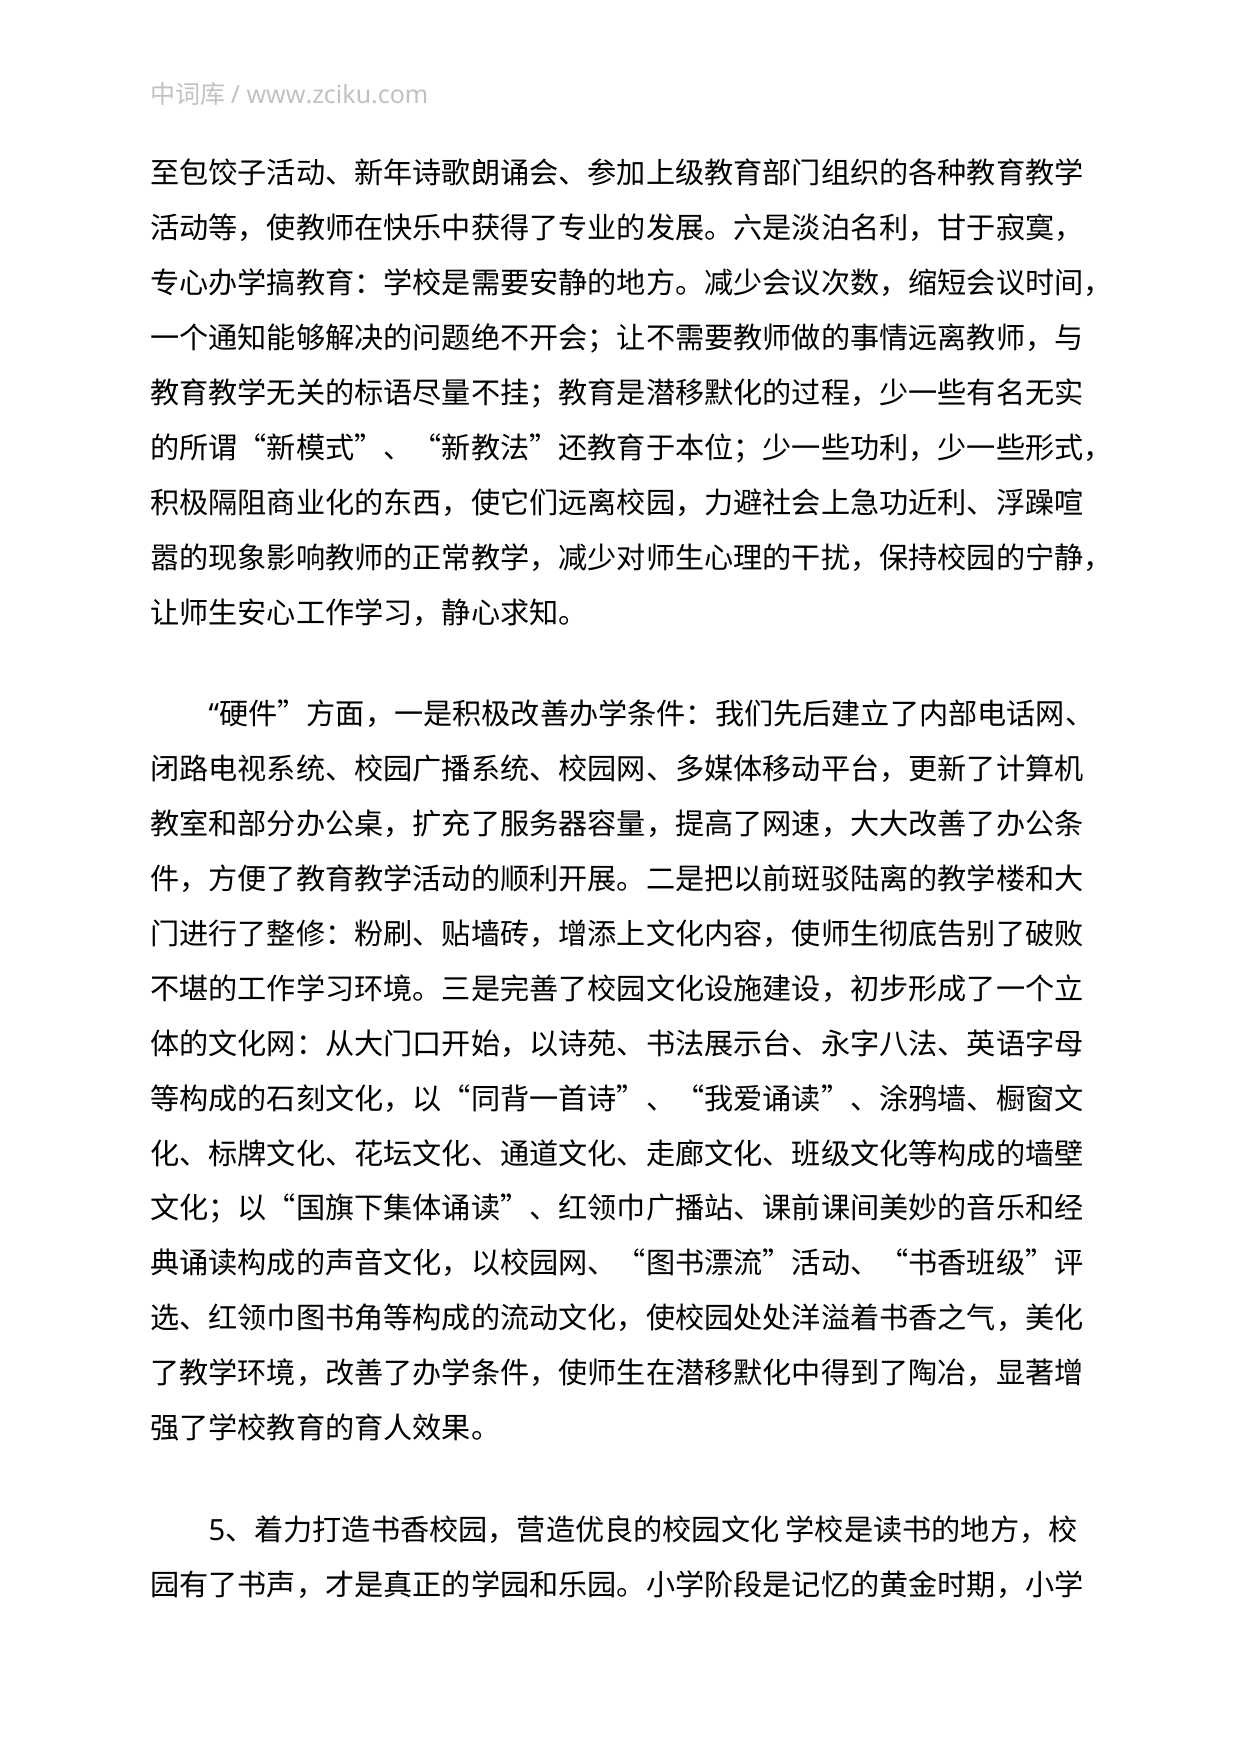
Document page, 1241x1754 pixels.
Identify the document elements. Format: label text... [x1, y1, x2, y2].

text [150, 1506, 1090, 1604]
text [150, 150, 1090, 631]
text “硬件”方面，一是积极改善办学条件：我们先后建立了内部电话网、闭路电视系统、校园广播系统、校园网、多媒体移动平台，更新了计算机教室和部分办公桌，扩充了服务器容量，提高了网速，大大改善了办公条件，方便了教育教学活动的顺利开展。二是把以前斑驳陆离的教学楼和大门进行了整修：粉刷、贴墙砖，增添上文化内容，使师生彻底告别了破败不堪的工作学习环境。三是完善了校园文化设施建设，初步形成了一个立体的文化网：从大门口开始，以诗苑、书法展示台、永字八法、英语字母等构成的石刻文化，以“同背一首诗”、“我爱诵读”、涂鸦墙、橱窗文化、标牌文化、花坛文化、通道文化、走廊文化、班级文化等构成的墙壁文化；以“国旗下集体诵读”、红领巾广播站、课前课间美妙的音乐和经典诵读构成的声音文化，以校园网、“图书漂流”活动、“书香班级”评选、红领巾图书角等构成的流动文化，使校园处处洋溢着书香之气，美化了教学环境，改善了办学条件，使师生在潜移默化中得到了陶冶，显著增强了学校教育的育人效果。 [150, 691, 1090, 1447]
